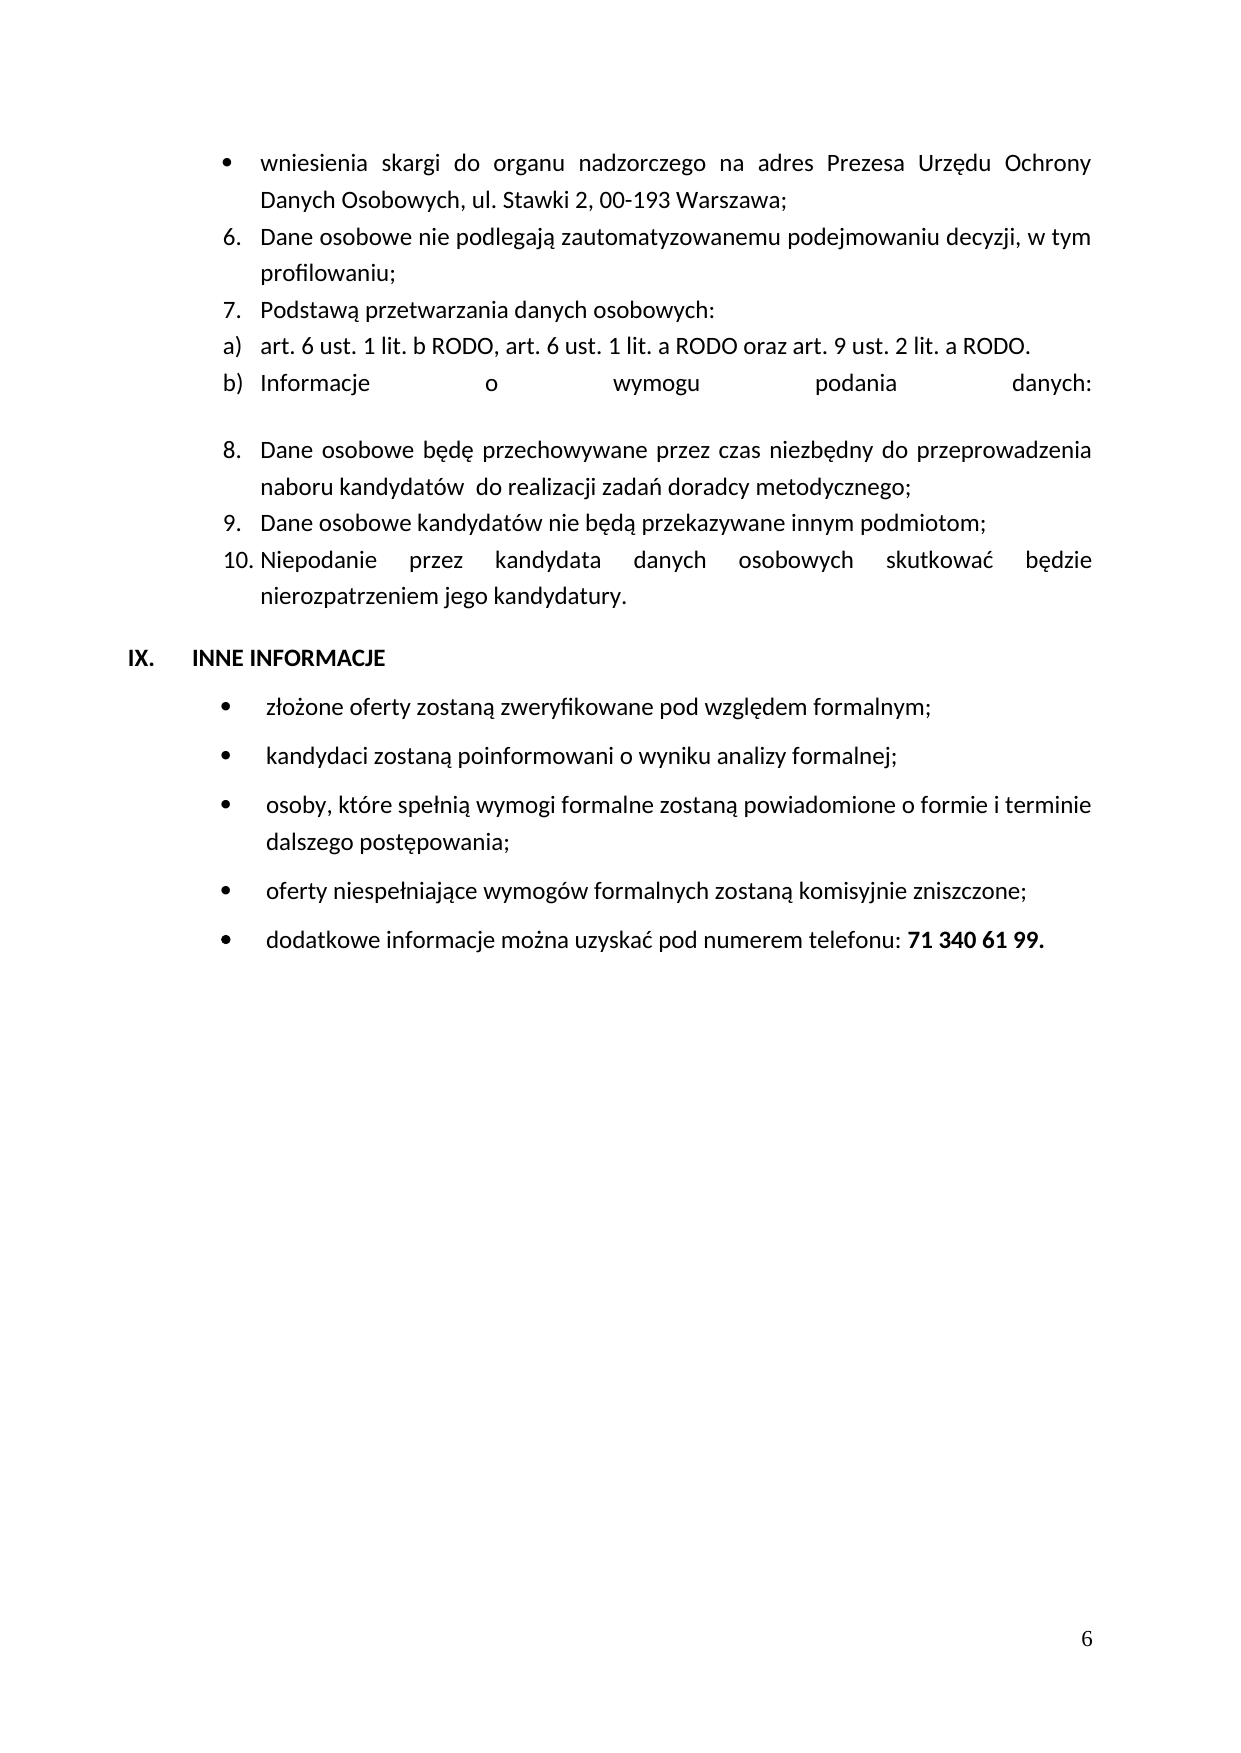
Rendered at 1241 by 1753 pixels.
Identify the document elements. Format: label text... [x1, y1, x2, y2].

list Niepodanie przez kandydata danych osobowych skutkować będzie nierozpatrzeniem jego kandydatury. [223, 544, 1093, 611]
list Dane osobowe będę przechowywane przez czas niezbędny do przeprowadzenia naboru kandydatów do realizacji zadań doradcy metodycznego; [223, 434, 1093, 501]
list INNE INFORMACJE [155, 642, 1093, 673]
list kandydaci zostaną poinformowani o wyniku analizy formalnej; [221, 740, 1093, 771]
list złożone oferty zostaną zweryfikowane pod względem formalnym; [221, 691, 1093, 722]
list oferty niespełniające wymogów formalnych zostaną komisyjnie zniszczone; [221, 875, 1093, 905]
list art. 6 ust. 1 lit. b RODO, art. 6 ust. 1 lit. a RODO oraz art. 9 ust. 2 lit. a RODO. [223, 330, 1093, 361]
list dodatkowe informacje można uzyskać pod numerem telefonu: 71 340 61 99. [221, 924, 1093, 954]
list Podstawą przetwarzania danych osobowych: [223, 294, 1093, 324]
list osoby, które spełnią wymogi formalne zostaną powiadomione o formie i terminie dalszego postępowania; [221, 789, 1093, 856]
list Informacje o wymogu podania danych: [223, 367, 1093, 429]
list Dane osobowe kandydatów nie będą przekazywane innym podmiotom; [223, 507, 1093, 538]
list wniesienia skargi do organu nadzorczego na adres Prezesa Urzędu Ochrony Danych Osobowych, ul. Stawki 2, 00-193 Warszawa; [223, 148, 1093, 215]
list Dane osobowe nie podlegają zautomatyzowanemu podejmowaniu decyzji, w tym profilowaniu; [223, 221, 1093, 288]
